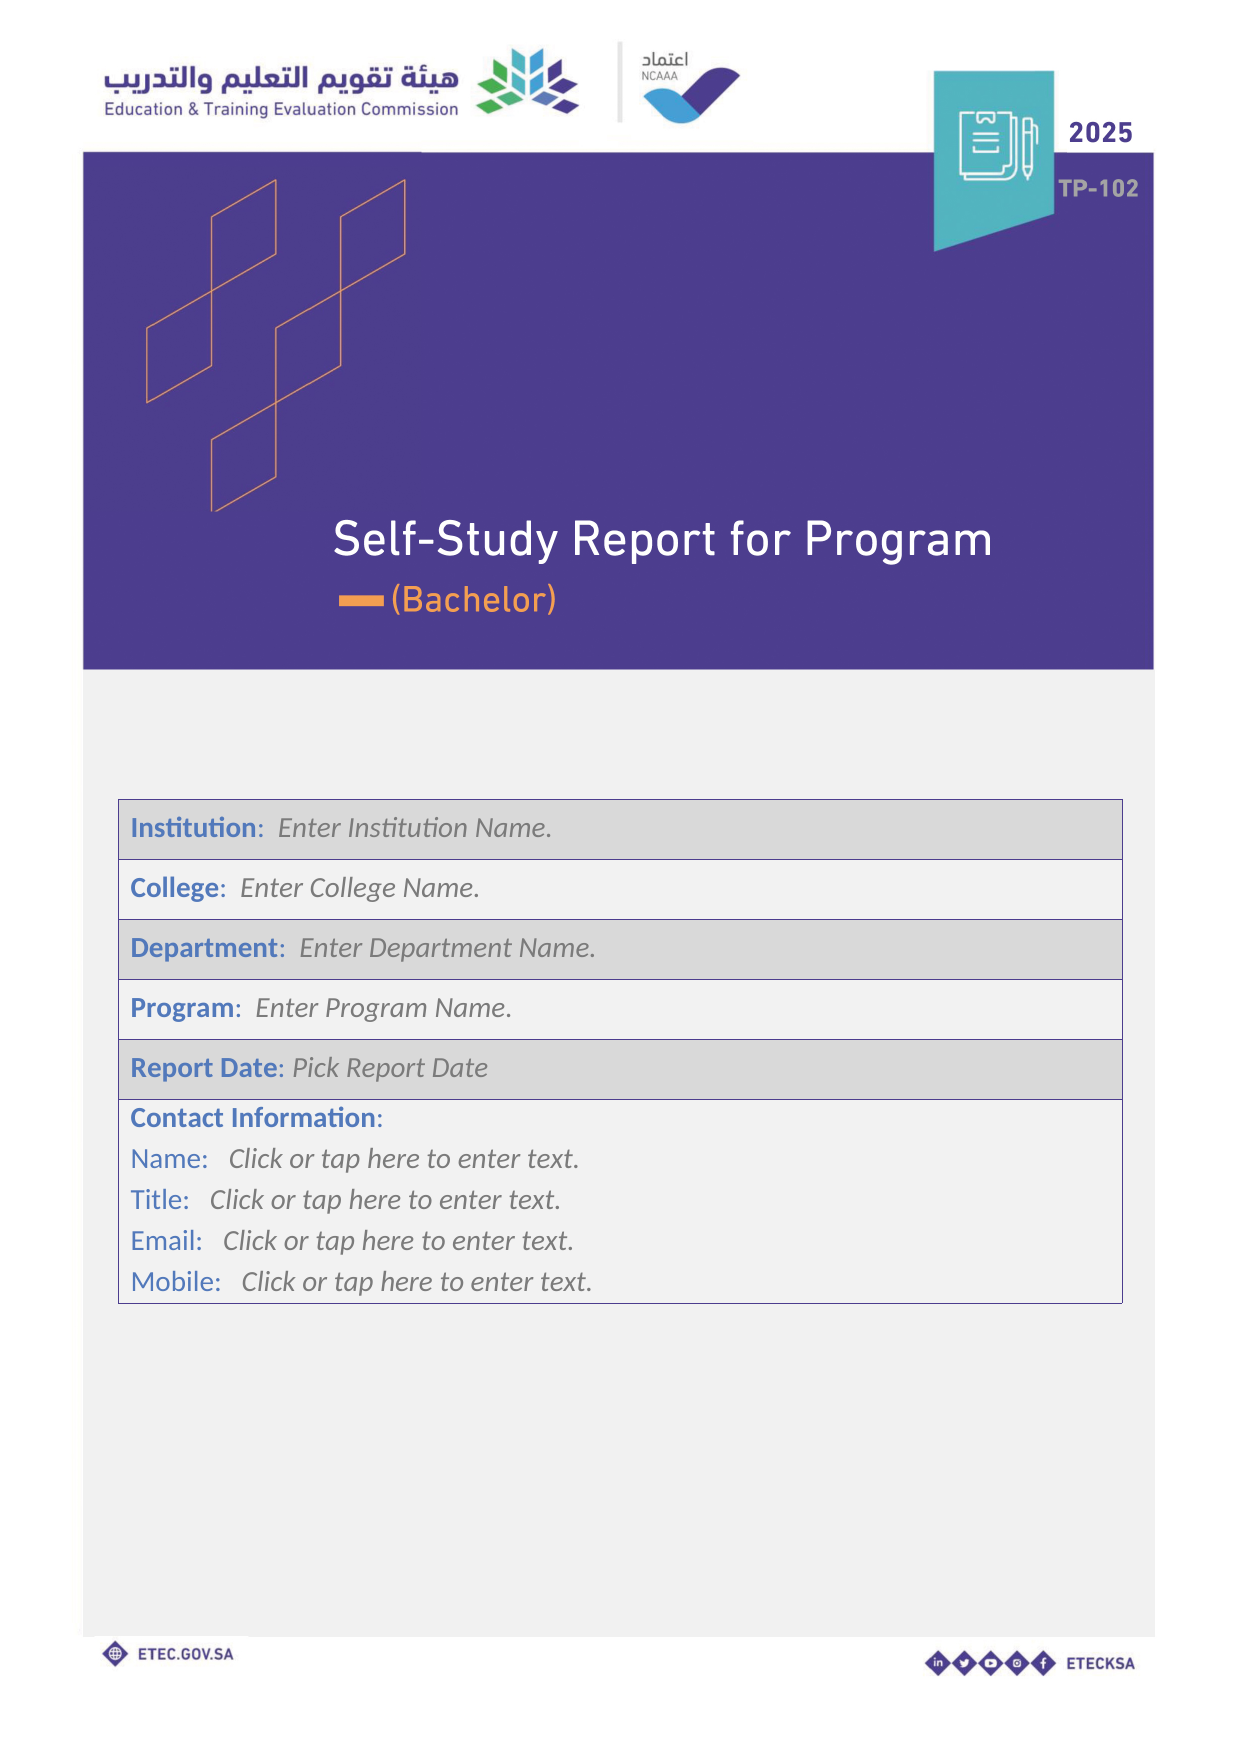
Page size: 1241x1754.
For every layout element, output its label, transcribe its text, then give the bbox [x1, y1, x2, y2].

table_cell Department: [119, 920, 1122, 979]
table_cell Report Date: [119, 1040, 1122, 1099]
table_cell Contact Information: Name: Title: Email: Mobile: [119, 1100, 1122, 1302]
table_header Institution: [119, 800, 1122, 859]
picture [0, 0, 1241, 1754]
table_cell College: [119, 860, 1122, 919]
table_cell Program: [119, 980, 1122, 1039]
